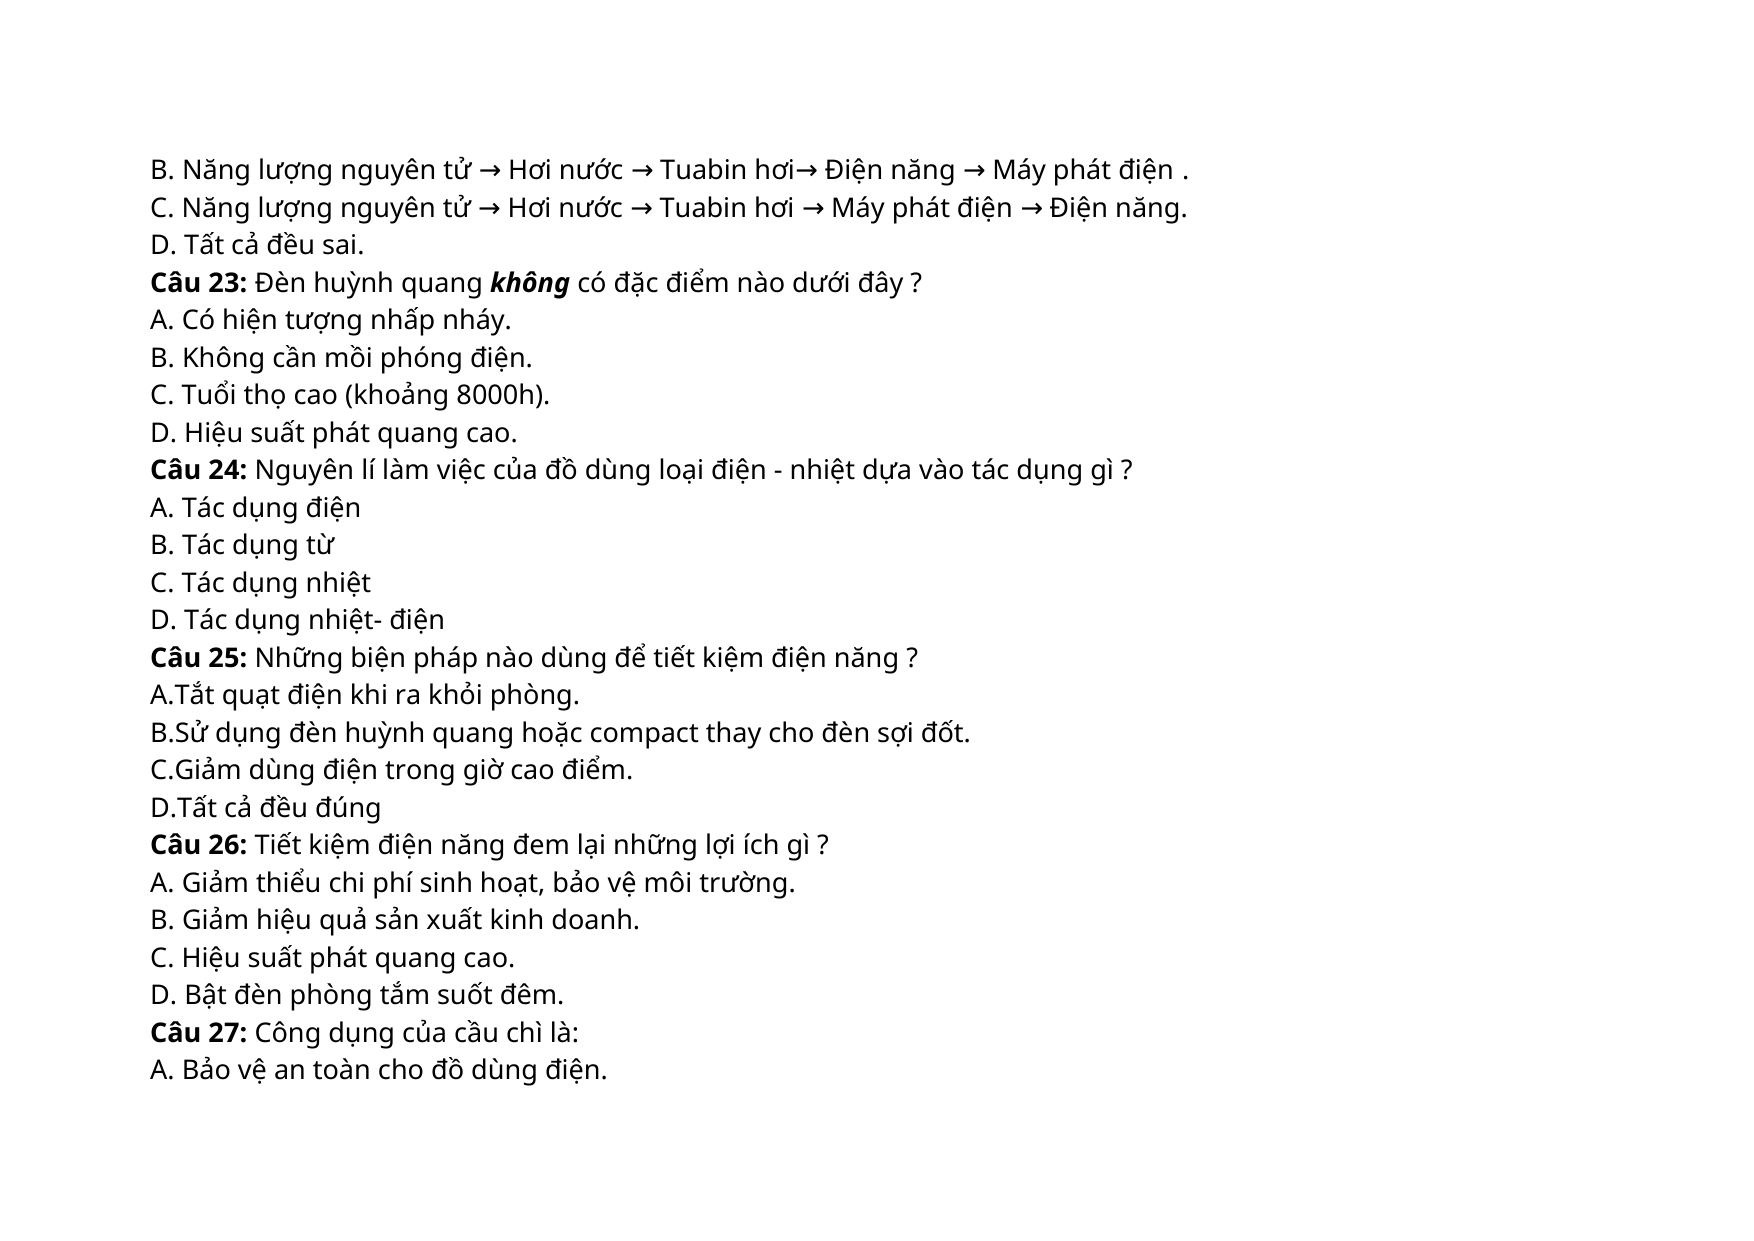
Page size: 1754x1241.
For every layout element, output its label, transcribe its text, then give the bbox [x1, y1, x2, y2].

text Câu 27: Công dụng của cầu chì là: [150, 1012, 1604, 1050]
text D. Tất cả đều sai. [150, 225, 1604, 262]
text A. Tác dụng điện [150, 487, 1604, 525]
text B. Không cần mồi phóng điện. [150, 337, 1604, 375]
text A. Giảm thiểu chi phí sinh hoạt, bảo vệ môi trường. [150, 862, 1604, 900]
text C. Năng lượng nguyên tử → Hơi nước → Tuabin hơi → Máy phát điện → Điện năng. [150, 187, 1604, 225]
text D. Hiệu suất phát quang cao. [150, 412, 1604, 450]
text Câu 25: Những biện pháp nào dùng để tiết kiệm điện năng ? [150, 637, 1604, 675]
text A.Tắt quạt điện khi ra khỏi phòng. [150, 675, 1604, 712]
text C.Giảm dùng điện trong giờ cao điểm. [150, 750, 1604, 787]
text A. Có hiện tượng nhấp nháy. [150, 300, 1604, 337]
text B. Tác dụng từ [150, 525, 1604, 562]
text Câu 23: Đèn huỳnh quang không có đặc điểm nào dưới đây ? [150, 262, 1604, 300]
text C. Tuổi thọ cao (khoảng 8000h). [150, 375, 1604, 412]
text C. Tác dụng nhiệt [150, 562, 1604, 600]
text B. Năng lượng nguyên tử → Hơi nước → Tuabin hơi→ Điện năng → Máy phát điện . [150, 150, 1604, 187]
text D. Bật đèn phòng tắm suốt đêm. [150, 975, 1604, 1012]
text C. Hiệu suất phát quang cao. [150, 937, 1604, 975]
text Câu 26: Tiết kiệm điện năng đem lại những lợi ích gì ? [150, 825, 1604, 862]
text Câu 24: Nguyên lí làm việc của đồ dùng loại điện - nhiệt dựa vào tác dụng gì ? [150, 450, 1604, 487]
text B. Giảm hiệu quả sản xuất kinh doanh. [150, 900, 1604, 937]
text D. Tác dụng nhiệt- điện [150, 600, 1604, 637]
text A. Bảo vệ an toàn cho đồ dùng điện. [150, 1050, 1604, 1087]
text B.Sử dụng đèn huỳnh quang hoặc compact thay cho đèn sợi đốt. [150, 712, 1604, 750]
text D.Tất cả đều đúng [150, 787, 1604, 825]
